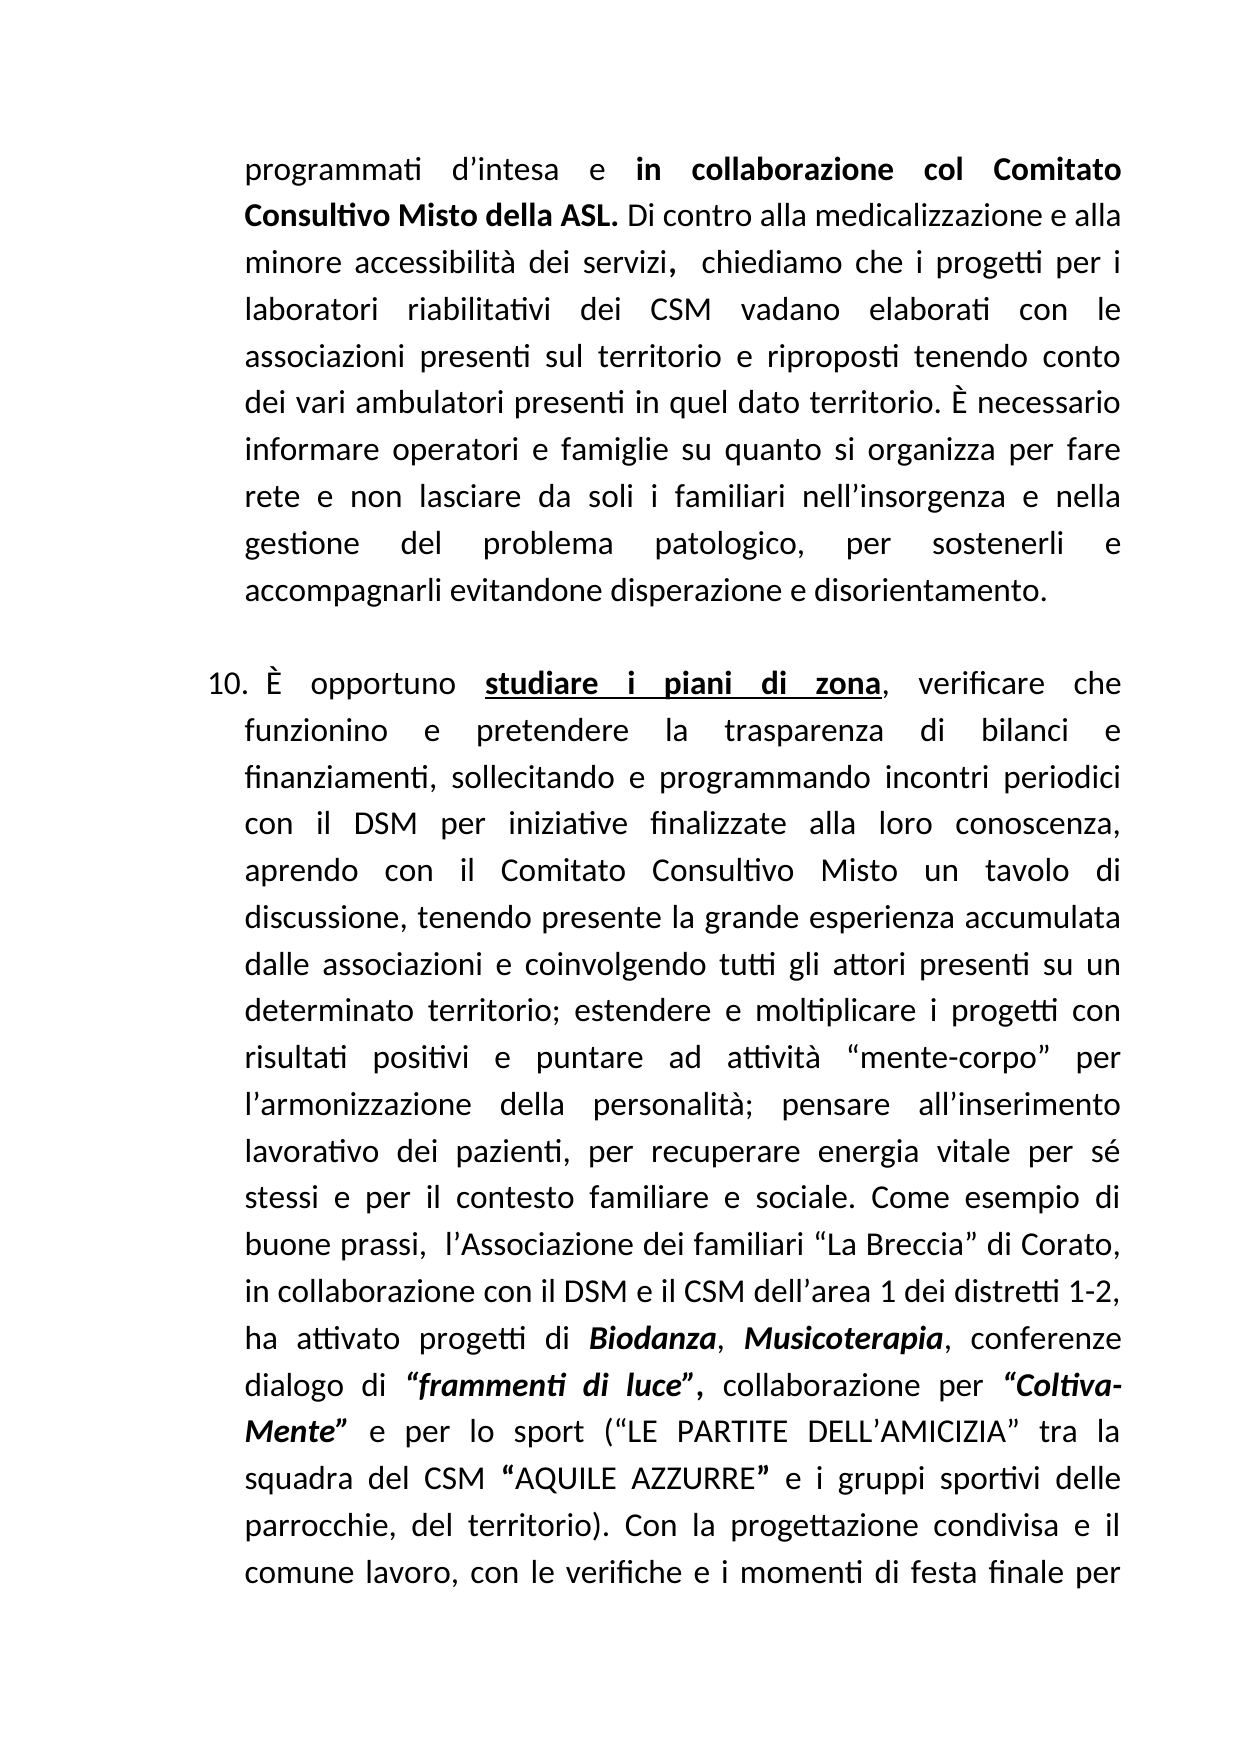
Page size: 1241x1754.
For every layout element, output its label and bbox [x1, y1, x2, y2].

list [207, 148, 1122, 609]
list [207, 662, 1122, 1591]
